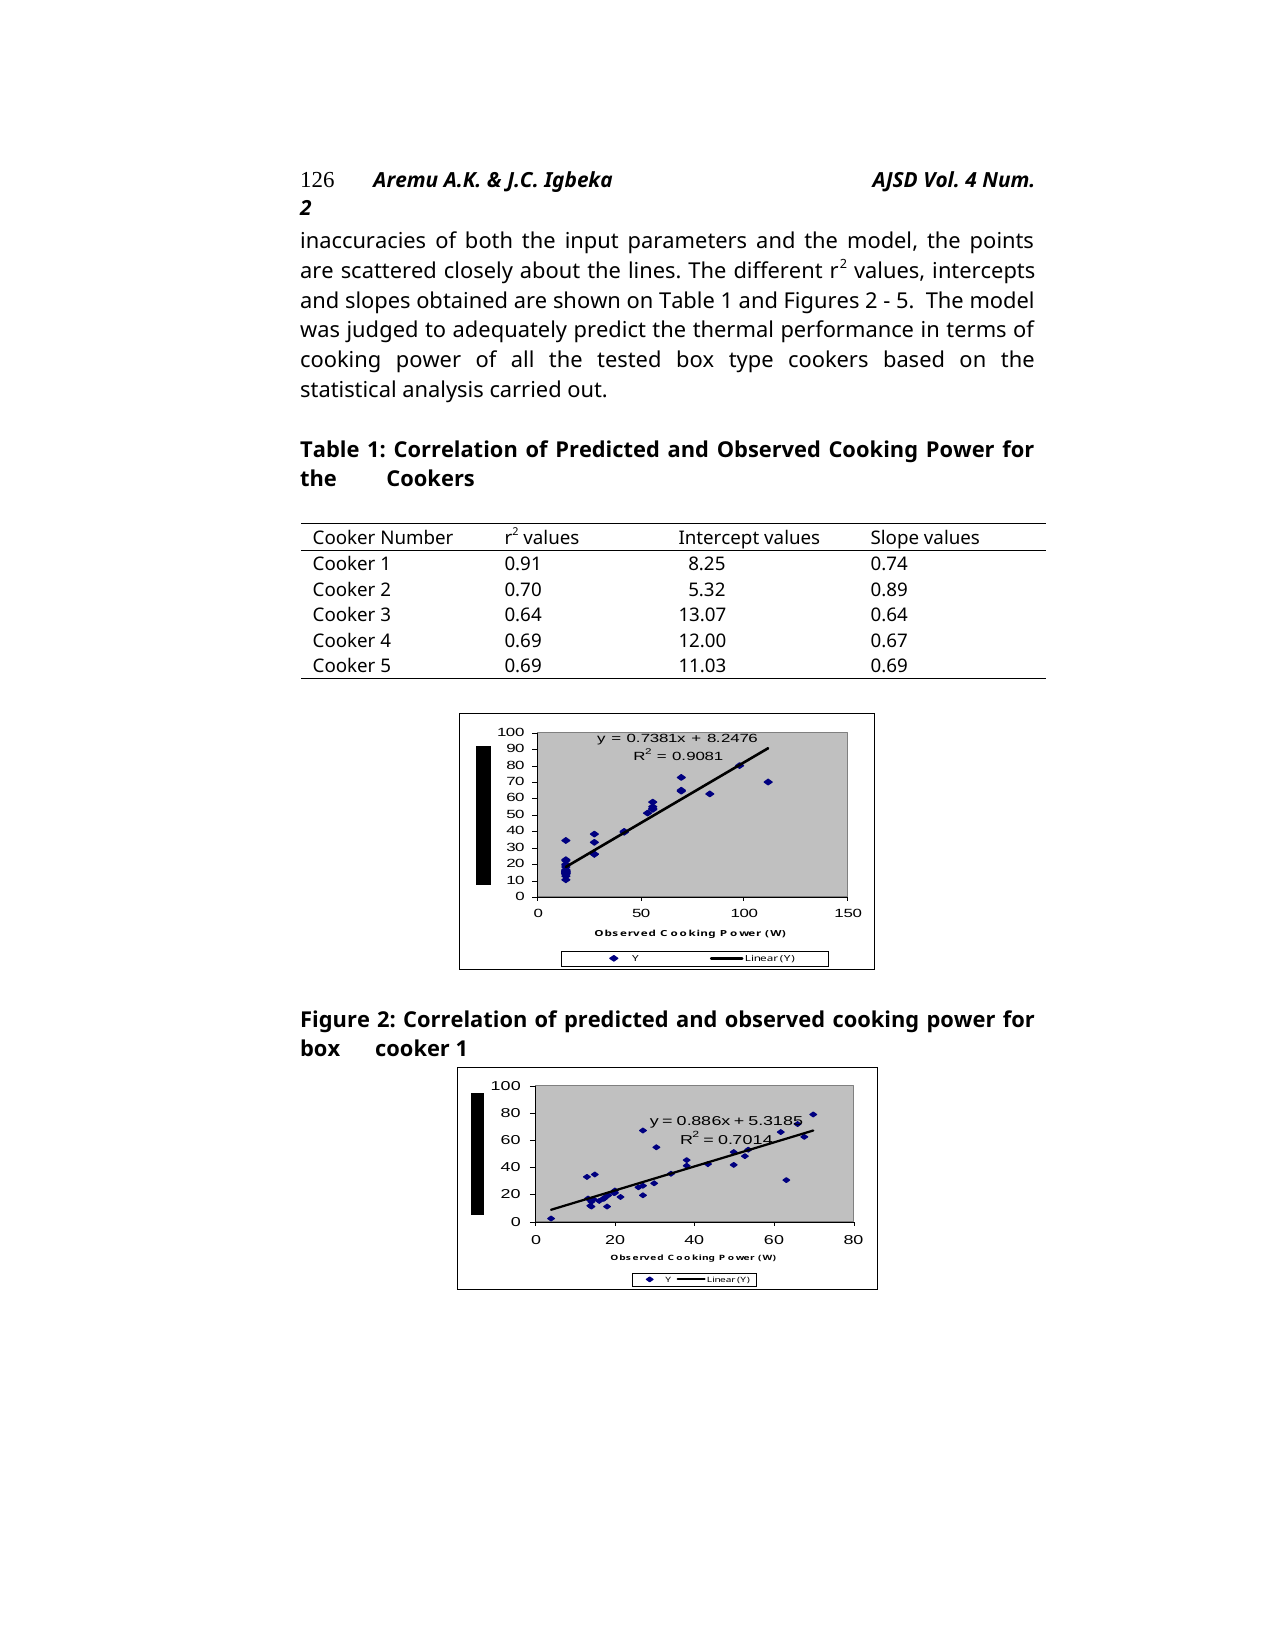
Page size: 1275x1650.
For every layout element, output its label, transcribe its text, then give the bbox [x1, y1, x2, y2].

table_cell 0.69 [859, 653, 1046, 678]
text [300, 225, 1035, 404]
table_cell Cooker 5 [301, 653, 493, 678]
table_cell 5.32 [667, 576, 859, 602]
table_cell Cooker 3 [301, 602, 493, 627]
table_cell 0.64 [859, 602, 1046, 627]
table_cell 0.64 [493, 602, 667, 627]
table_cell 11.03 [667, 653, 859, 678]
table_cell 0.74 [859, 551, 1046, 576]
table_header Intercept values [667, 524, 859, 549]
text Figure 2: Correlation of predicted and observed cooking power for box cooker 1 [300, 1004, 1035, 1063]
table_cell 0.69 [493, 627, 667, 653]
table_cell 0.89 [859, 576, 1046, 602]
table_cell 0.91 [493, 551, 667, 576]
table_cell 8.25 [667, 551, 859, 576]
table_cell 13.07 [667, 602, 859, 627]
table_cell Cooker 1 [301, 551, 493, 576]
table_header Cooker Number [301, 524, 493, 549]
table_cell 12.00 [667, 627, 859, 653]
text Table 1: Correlation of Predicted and Observed Cooking Power for the Cookers [300, 433, 1035, 493]
table_cell 0.67 [859, 627, 1046, 653]
table_cell Cooker 2 [301, 576, 493, 602]
table_cell Cooker 4 [301, 627, 493, 653]
table_header r2 values [493, 524, 667, 549]
table_header Slope values [859, 524, 1046, 549]
table_cell 0.69 [493, 653, 667, 678]
table_cell 0.70 [493, 576, 667, 602]
